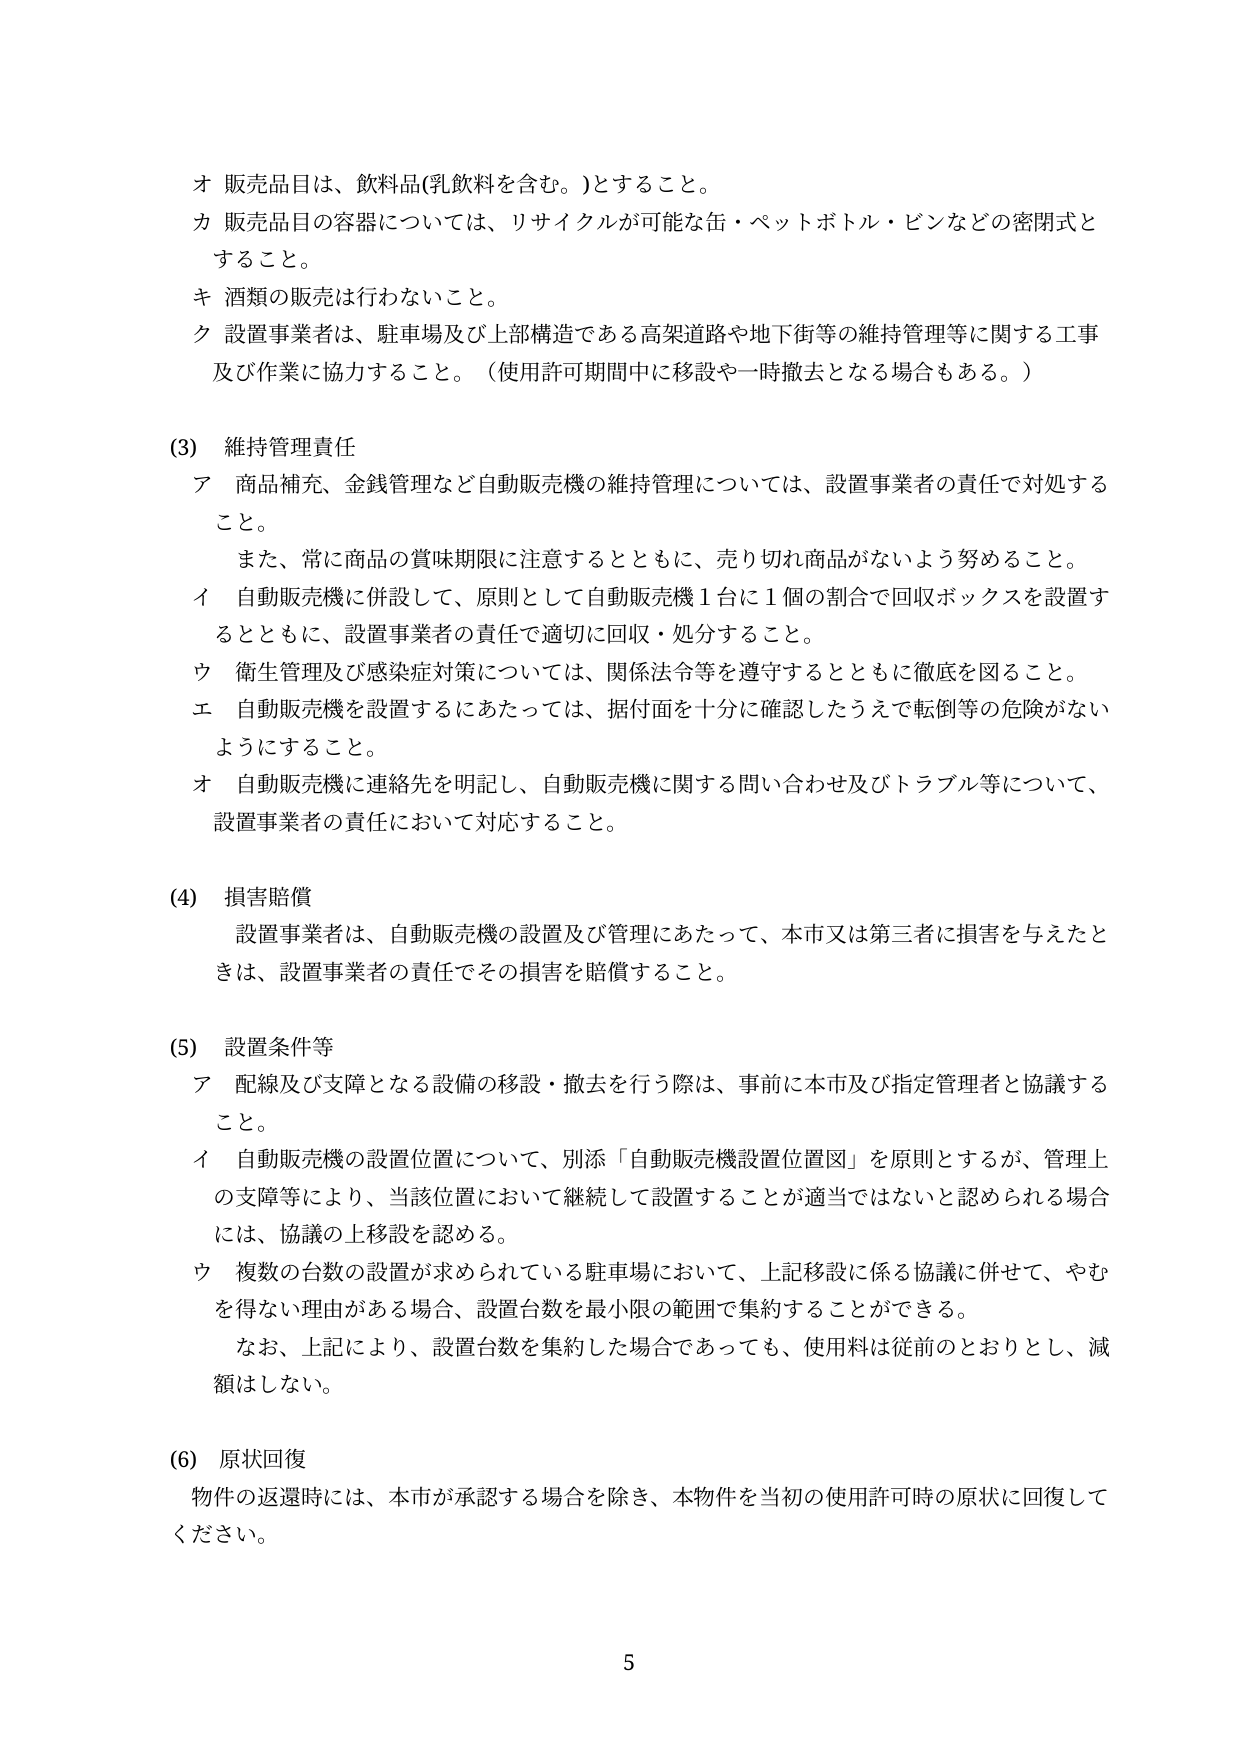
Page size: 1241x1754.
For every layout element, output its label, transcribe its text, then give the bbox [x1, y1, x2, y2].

text ア 配線及び支障となる設備の移設・撤去を行う際は、事前に本市及び指定管理者と協議すること。 [191, 1064, 1110, 1139]
text オ 販売品目は、飲料品(乳飲料を含む。)とすること。 [148, 164, 1110, 202]
text また、常に商品の賞味期限に注意するとともに、売り切れ商品がないよう努めること。 [191, 539, 1110, 577]
text ア 商品補充、金銭管理など自動販売機の維持管理については、設置事業者の責任で対処すること。 [191, 464, 1110, 539]
text (6) 原状回復 [148, 1439, 1110, 1477]
text キ 酒類の販売は行わないこと。 [148, 277, 1110, 314]
text 設置事業者は、自動販売機の設置及び管理にあたって、本市又は第三者に損害を与えたときは、設置事業者の責任でその損害を賠償すること。 [213, 914, 1110, 989]
text 物件の返還時には、本市が承認する場合を除き、本物件を当初の使用許可時の原状に回復してください。 [169, 1477, 1110, 1552]
text (3) 維持管理責任 [148, 427, 1110, 464]
text (5) 設置条件等 [148, 1027, 1110, 1064]
text オ 自動販売機に連絡先を明記し、自動販売機に関する問い合わせ及びトラブル等について、設置事業者の責任において対応すること。 [191, 764, 1110, 839]
text イ 自動販売機に併設して、原則として自動販売機１台に１個の割合で回収ボックスを設置するとともに、設置事業者の責任で適切に回収・処分すること。 [191, 577, 1110, 652]
text ウ 衛生管理及び感染症対策については、関係法令等を遵守するとともに徹底を図ること。 [191, 652, 1110, 689]
text ウ 複数の台数の設置が求められている駐車場において、上記移設に係る協議に併せて、やむを得ない理由がある場合、設置台数を最小限の範囲で集約することができる。 [191, 1252, 1110, 1327]
text エ 自動販売機を設置するにあたっては、据付面を十分に確認したうえで転倒等の危険がないようにすること。 [191, 689, 1110, 764]
text なお、上記により、設置台数を集約した場合であっても、使用料は従前のとおりとし、減額はしない。 [191, 1327, 1110, 1402]
text カ 販売品目の容器については、リサイクルが可能な缶・ペットボトル・ビンなどの密閉式とすること。 [191, 202, 1110, 277]
text (4) 損害賠償 [148, 877, 1110, 914]
text ク 設置事業者は、駐車場及び上部構造である高架道路や地下街等の維持管理等に関する工事及び作業に協力すること。（使用許可期間中に移設や一時撤去となる場合もある。） [191, 314, 1110, 389]
text イ 自動販売機の設置位置について、別添「自動販売機設置位置図」を原則とするが、管理上の支障等により、当該位置において継続して設置することが適当ではないと認められる場合には、協議の上移設を認める。 [191, 1139, 1110, 1252]
